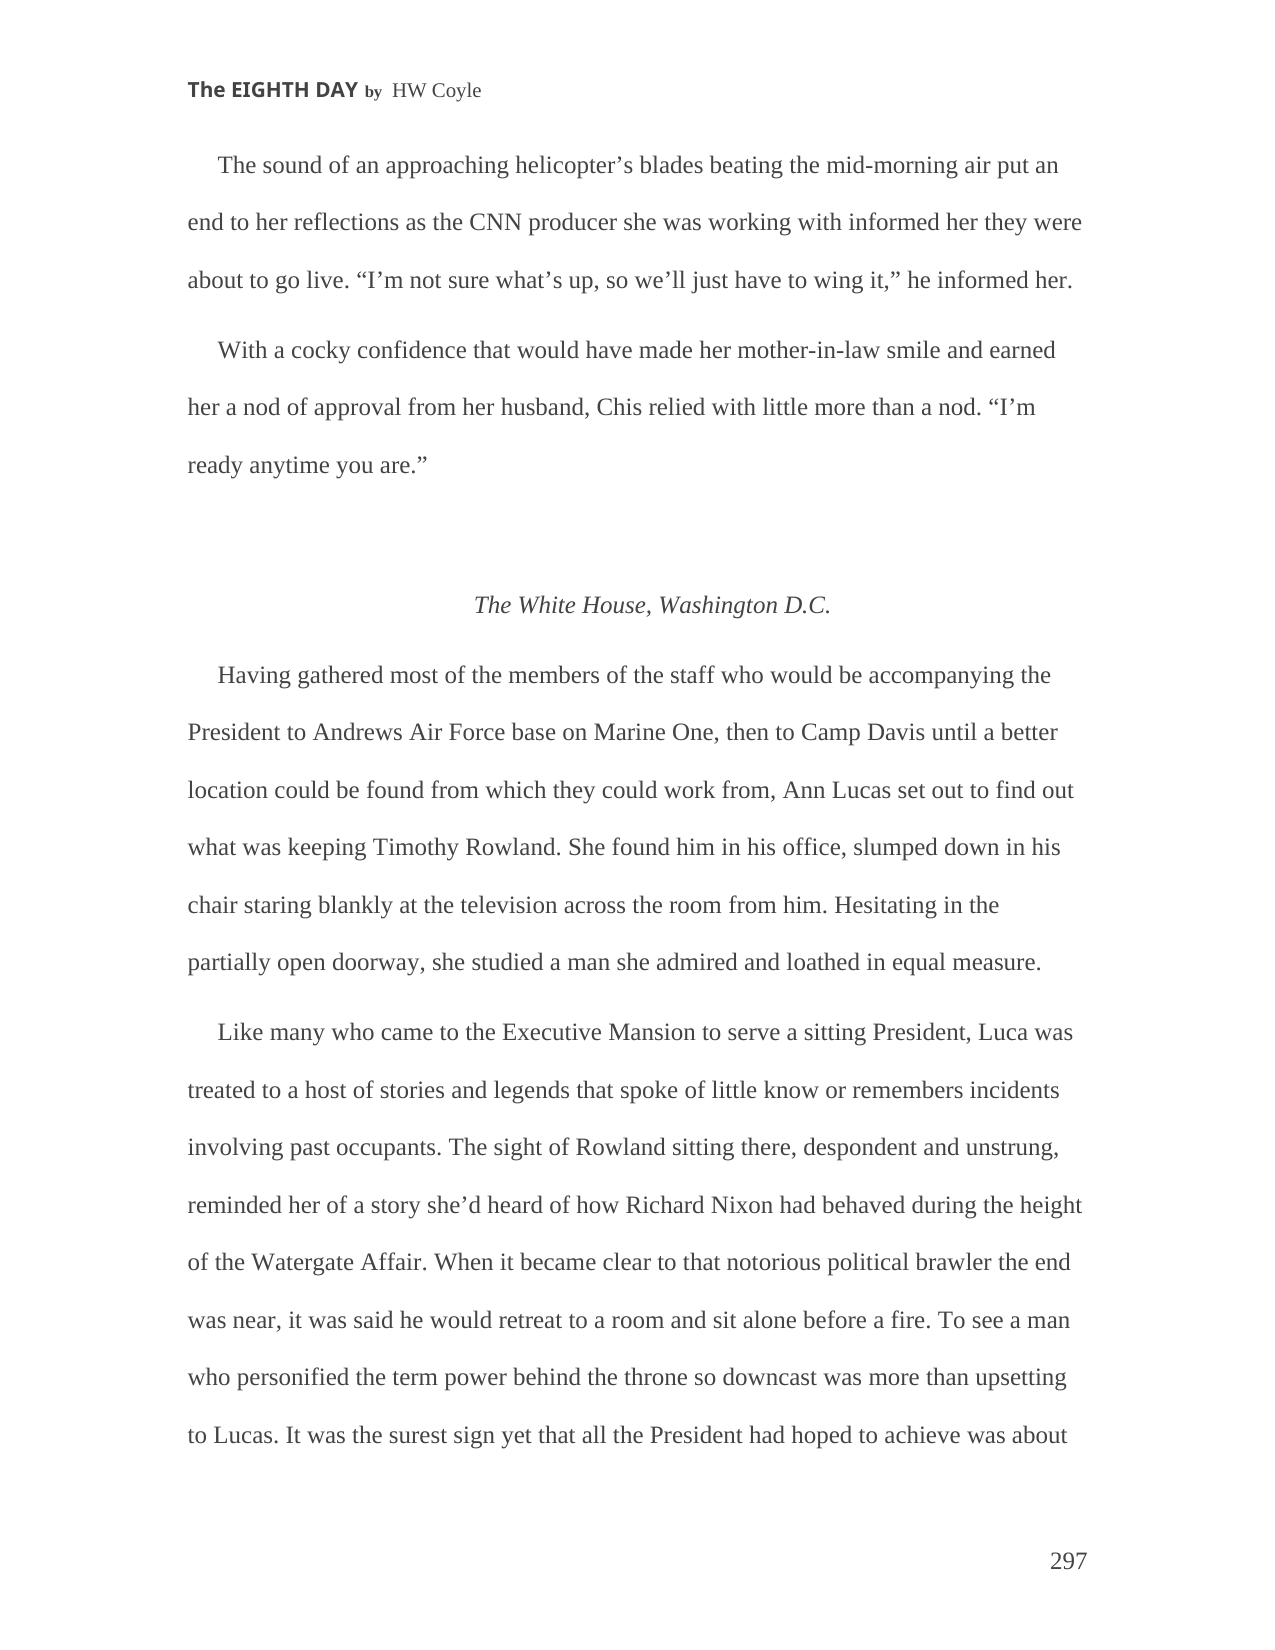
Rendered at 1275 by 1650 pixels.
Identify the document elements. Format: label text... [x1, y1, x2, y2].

text The White House, Washington D.C. [187, 590, 1087, 619]
text With a cocky confidence that would have made her mother-in-law smile and earned her a nod of approval from her husband, Chis relied with little more than a nod. “I’m ready anytime you are.” [187, 335, 1087, 479]
text Having gathered most of the members of the staff who would be accompanying the President to Andrews Air Force base on Marine One, then to Camp Davis until a better location could be found from which they could work from, Ann Lucas set out to find out what was keeping Timothy Rowland. She found him in his office, slumped down in his chair staring blankly at the television across the room from him. Hesitating in the partially open doorway, she studied a man she admired and loathed in equal measure. [187, 660, 1087, 976]
text The sound of an approaching helicopter’s blades beating the mid-morning air put an end to her reflections as the CNN producer she was working with informed her they were about to go live. “I’m not sure what’s up, so we’ll just have to wing it,” he informed her. [187, 150, 1087, 294]
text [187, 1017, 1087, 1449]
